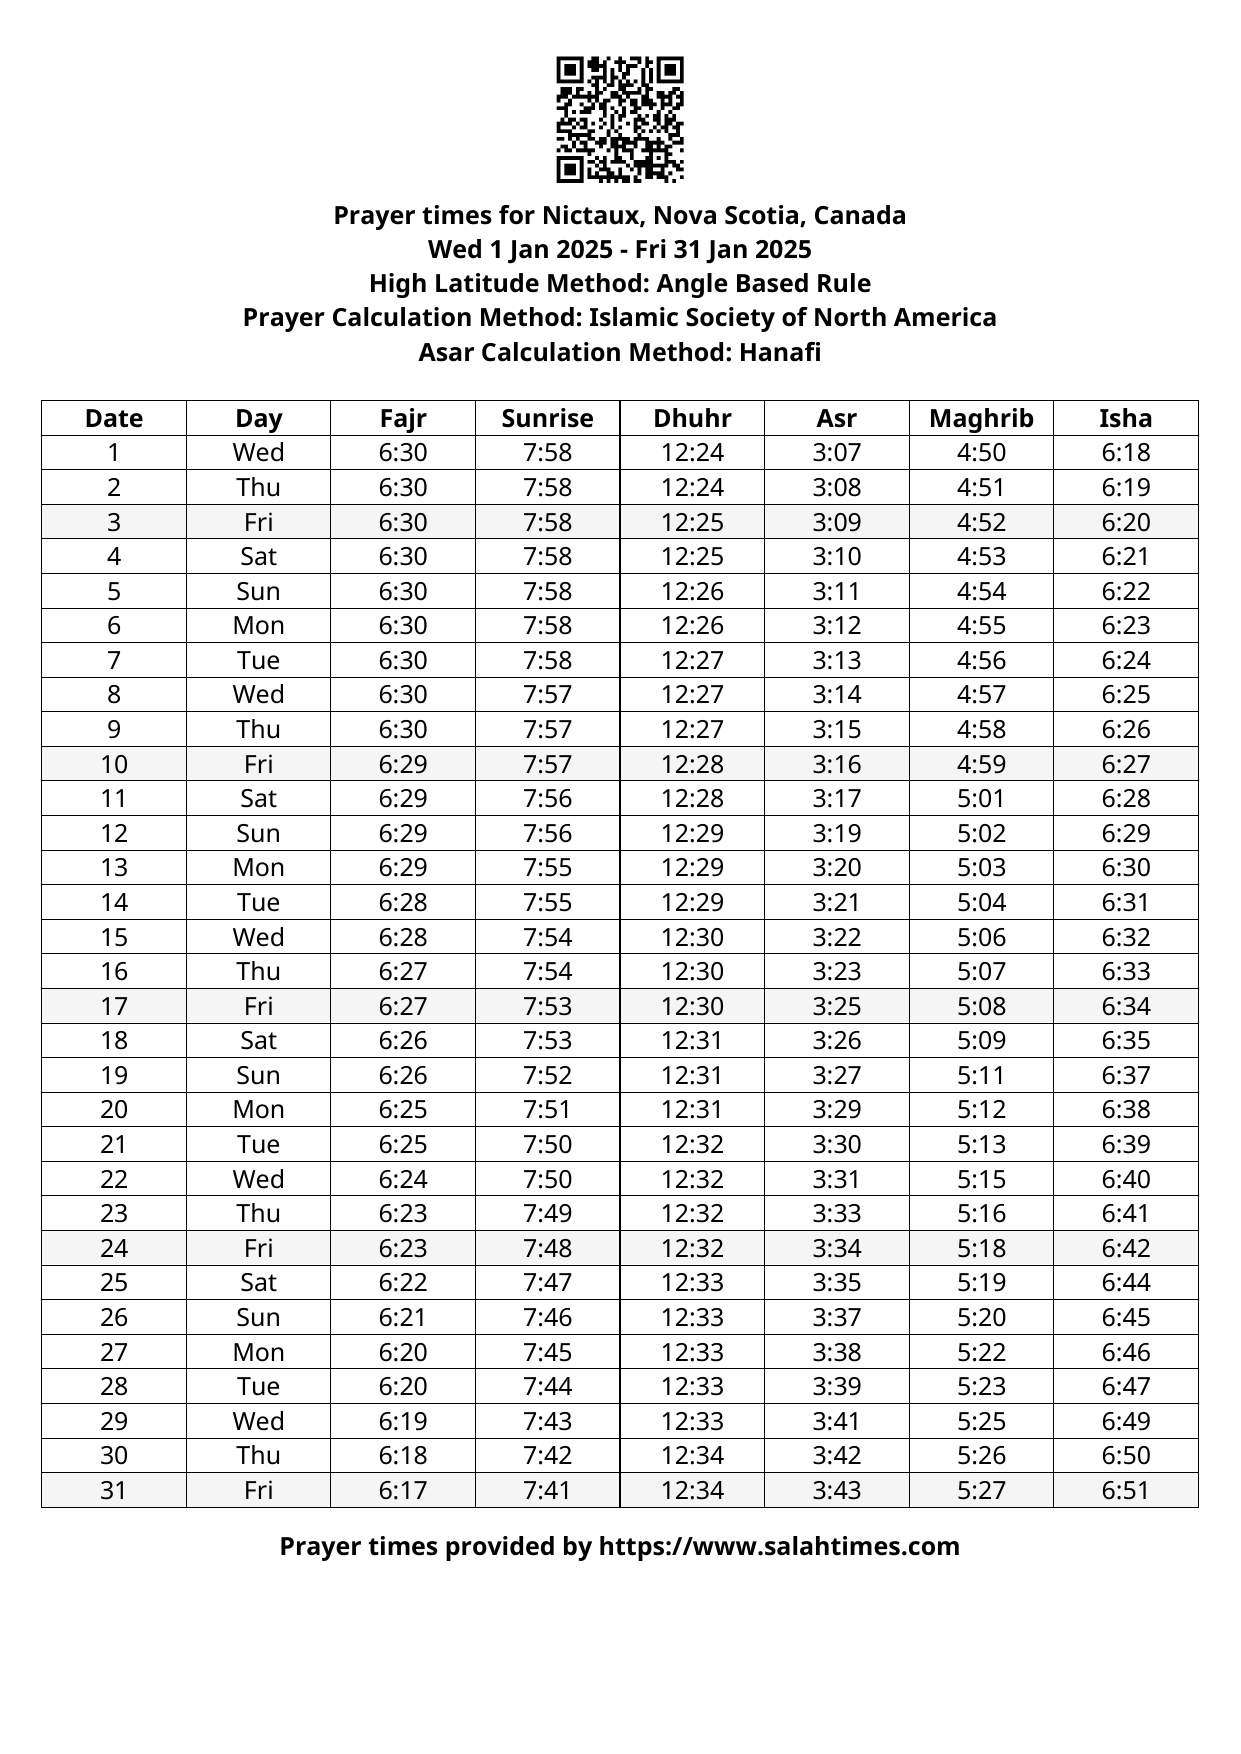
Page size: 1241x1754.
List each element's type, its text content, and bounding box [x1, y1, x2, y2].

table_cell 6:29 [331, 781, 475, 815]
table_cell 6:34 [1054, 989, 1198, 1022]
table_cell 7:57 [476, 747, 619, 780]
table_cell Sat [187, 539, 330, 573]
table_cell 4:52 [910, 505, 1053, 538]
table_cell 6:27 [331, 954, 475, 988]
table_cell 6:25 [1054, 678, 1198, 711]
table_cell Wed [187, 920, 330, 953]
table_header Asr [765, 401, 909, 434]
table_cell 12:33 [621, 1369, 764, 1403]
table_cell 2 [42, 470, 186, 504]
table_cell 12:32 [621, 1162, 764, 1195]
table_cell 7:50 [476, 1162, 619, 1195]
table_cell 6:30 [331, 643, 475, 677]
table_cell 6:26 [331, 1058, 475, 1092]
table_cell 3:26 [765, 1024, 909, 1057]
table_cell 12:30 [621, 954, 764, 988]
table_cell 7:58 [476, 505, 619, 538]
table_cell 5:01 [910, 781, 1053, 815]
table_cell 6:31 [1054, 885, 1198, 919]
table_cell 5:02 [910, 816, 1053, 849]
table_cell 4:54 [910, 574, 1053, 607]
table_cell 7:51 [476, 1093, 619, 1126]
table_cell 11 [42, 781, 186, 815]
table_cell Mon [187, 1335, 330, 1368]
table_cell 21 [42, 1127, 186, 1161]
table_cell 24 [42, 1231, 186, 1264]
table_cell 12:33 [621, 1404, 764, 1437]
table_cell 3:33 [765, 1196, 909, 1230]
table_cell 5:16 [910, 1196, 1053, 1230]
table_cell 6:49 [1054, 1404, 1198, 1437]
table_cell 6:33 [1054, 954, 1198, 988]
table_cell 5:23 [910, 1369, 1053, 1403]
table_cell 7:46 [476, 1300, 619, 1334]
table_cell 5:09 [910, 1024, 1053, 1057]
table_cell Tue [187, 1369, 330, 1403]
table_cell 19 [42, 1058, 186, 1092]
table_cell Mon [187, 609, 330, 642]
table_cell 6:46 [1054, 1335, 1198, 1368]
table_header Date [42, 401, 186, 434]
table_cell 6:21 [1054, 539, 1198, 573]
table_cell 7 [42, 643, 186, 677]
table_cell 5:20 [910, 1300, 1053, 1334]
table_cell Mon [187, 851, 330, 884]
table_cell 3:16 [765, 747, 909, 780]
table_cell 12:29 [621, 816, 764, 849]
table_cell Sat [187, 781, 330, 815]
table_cell 3:17 [765, 781, 909, 815]
table_cell 6:28 [1054, 781, 1198, 815]
table_cell Sun [187, 816, 330, 849]
table_cell 4:58 [910, 712, 1053, 746]
table_cell Thu [187, 1439, 330, 1472]
table_header Fajr [331, 401, 475, 434]
table_cell 3:41 [765, 1404, 909, 1437]
table_cell 7:43 [476, 1404, 619, 1437]
table_cell 4:53 [910, 539, 1053, 573]
table_cell 6:29 [1054, 816, 1198, 849]
table_cell 7:58 [476, 539, 619, 573]
table_cell 5:08 [910, 989, 1053, 1022]
table_cell 6:23 [1054, 609, 1198, 642]
table_cell Wed [187, 1162, 330, 1195]
table_cell 6:30 [331, 712, 475, 746]
table_cell 27 [42, 1335, 186, 1368]
table_cell Thu [187, 954, 330, 988]
table_cell 5:03 [910, 851, 1053, 884]
table_cell 7:50 [476, 1127, 619, 1161]
table_cell 7:52 [476, 1058, 619, 1092]
table_cell 6:25 [331, 1127, 475, 1161]
table_cell 7:58 [476, 436, 619, 469]
table_cell 6:29 [331, 851, 475, 884]
table_cell 6:38 [1054, 1093, 1198, 1126]
table_cell Fri [187, 989, 330, 1022]
table_cell 12:26 [621, 609, 764, 642]
table_cell 4:57 [910, 678, 1053, 711]
table_cell 6:19 [1054, 470, 1198, 504]
table_cell 5 [42, 574, 186, 607]
table_cell 12:27 [621, 712, 764, 746]
table_cell 6:30 [331, 436, 475, 469]
table_cell 3:07 [765, 436, 909, 469]
text Prayer times for Nictaux, Nova Scotia, Canada [42, 198, 1198, 232]
table_cell Tue [187, 643, 330, 677]
table_cell 3 [42, 505, 186, 538]
table_cell 7:54 [476, 920, 619, 953]
table_cell 16 [42, 954, 186, 988]
table_header Dhuhr [621, 401, 764, 434]
table_cell Sat [187, 1024, 330, 1057]
table_cell 7:56 [476, 781, 619, 815]
table_cell 3:35 [765, 1266, 909, 1299]
table_cell 3:39 [765, 1369, 909, 1403]
table_cell 12:34 [621, 1439, 764, 1472]
table_cell 6:29 [331, 747, 475, 780]
table_cell 3:25 [765, 989, 909, 1022]
text Asar Calculation Method: Hanafi [42, 334, 1198, 368]
table_cell Sun [187, 1300, 330, 1334]
text High Latitude Method: Angle Based Rule [42, 266, 1198, 300]
table_cell 4:50 [910, 436, 1053, 469]
table_cell 12:27 [621, 678, 764, 711]
table_cell 4 [42, 539, 186, 573]
table_cell 7:47 [476, 1266, 619, 1299]
table_cell 3:42 [765, 1439, 909, 1472]
table_cell 12:32 [621, 1127, 764, 1161]
table_cell 6:35 [1054, 1024, 1198, 1057]
table_cell 9 [42, 712, 186, 746]
table_cell 26 [42, 1300, 186, 1334]
table_cell 6:26 [331, 1024, 475, 1057]
table_cell 6:25 [331, 1093, 475, 1126]
picture [542, 41, 699, 198]
table_cell 12:32 [621, 1231, 764, 1264]
table_header Sunrise [476, 401, 619, 434]
table_cell 6:18 [1054, 436, 1198, 469]
table_cell 5:07 [910, 954, 1053, 988]
table_cell 12:29 [621, 885, 764, 919]
table_cell 5:04 [910, 885, 1053, 919]
table_cell 3:13 [765, 643, 909, 677]
table_cell 6:30 [331, 539, 475, 573]
table_header Isha [1054, 401, 1198, 434]
table_cell Fri [187, 747, 330, 780]
table_cell 6:41 [1054, 1196, 1198, 1230]
table_cell 7:53 [476, 1024, 619, 1057]
table_cell 5:25 [910, 1404, 1053, 1437]
table_cell 5:19 [910, 1266, 1053, 1299]
table_cell 7:53 [476, 989, 619, 1022]
table_cell Tue [187, 885, 330, 919]
table_cell 6:24 [331, 1162, 475, 1195]
table_cell 7:42 [476, 1439, 619, 1472]
table_cell 22 [42, 1162, 186, 1195]
text Wed 1 Jan 2025 - Fri 31 Jan 2025 [42, 232, 1198, 266]
table_cell 6:23 [331, 1231, 475, 1264]
table_cell 12:27 [621, 643, 764, 677]
table_cell 25 [42, 1266, 186, 1299]
table_cell 6:24 [1054, 643, 1198, 677]
table_cell 6:44 [1054, 1266, 1198, 1299]
table_cell 6:22 [1054, 574, 1198, 607]
table_cell 7:54 [476, 954, 619, 988]
table_cell 12:25 [621, 505, 764, 538]
table_cell 18 [42, 1024, 186, 1057]
table_cell Wed [187, 1404, 330, 1437]
table_cell 3:19 [765, 816, 909, 849]
table_cell 6:19 [331, 1404, 475, 1437]
table_cell 10 [42, 747, 186, 780]
table_cell 5:15 [910, 1162, 1053, 1195]
table_cell 6:47 [1054, 1369, 1198, 1403]
table_cell 6:28 [331, 885, 475, 919]
table_cell 12:31 [621, 1058, 764, 1092]
table_cell Fri [187, 505, 330, 538]
table_cell 6:20 [1054, 505, 1198, 538]
table_cell 5:13 [910, 1127, 1053, 1161]
table_cell 3:10 [765, 539, 909, 573]
table_cell 6:42 [1054, 1231, 1198, 1264]
table_cell 12:24 [621, 436, 764, 469]
table_cell 6:32 [1054, 920, 1198, 953]
table_cell Wed [187, 678, 330, 711]
table_cell Thu [187, 470, 330, 504]
table_cell 7:45 [476, 1335, 619, 1368]
table_cell 12:33 [621, 1266, 764, 1299]
table_cell 4:56 [910, 643, 1053, 677]
table_cell 8 [42, 678, 186, 711]
table_cell 7:58 [476, 574, 619, 607]
table_cell 6:27 [331, 989, 475, 1022]
table_cell 12:33 [621, 1335, 764, 1368]
table_cell 31 [42, 1473, 186, 1507]
table_cell 6:30 [331, 678, 475, 711]
table_cell 3:37 [765, 1300, 909, 1334]
table_cell 7:58 [476, 643, 619, 677]
table_cell 29 [42, 1404, 186, 1437]
table_cell 5:22 [910, 1335, 1053, 1368]
table_cell 3:14 [765, 678, 909, 711]
table_cell Sun [187, 574, 330, 607]
table_cell 6:40 [1054, 1162, 1198, 1195]
table_cell 15 [42, 920, 186, 953]
table_cell 6:30 [331, 609, 475, 642]
table_cell 6:20 [331, 1335, 475, 1368]
table_cell 6:30 [331, 470, 475, 504]
table_cell 12:29 [621, 851, 764, 884]
table_cell 12:32 [621, 1196, 764, 1230]
table_cell 7:58 [476, 470, 619, 504]
table_cell 12:28 [621, 781, 764, 815]
table_cell 12:34 [621, 1473, 764, 1507]
table_cell 5:11 [910, 1058, 1053, 1092]
table_cell Sun [187, 1058, 330, 1092]
table_cell 12:30 [621, 920, 764, 953]
table_cell Thu [187, 1196, 330, 1230]
table_cell 6:21 [331, 1300, 475, 1334]
table_header Maghrib [910, 401, 1053, 434]
table_cell 12 [42, 816, 186, 849]
table_cell 7:48 [476, 1231, 619, 1264]
table_cell 7:57 [476, 712, 619, 746]
table_cell Wed [187, 436, 330, 469]
table_cell 5:18 [910, 1231, 1053, 1264]
table_cell 6:30 [331, 574, 475, 607]
table_cell 3:22 [765, 920, 909, 953]
table_cell 13 [42, 851, 186, 884]
table_cell 6:50 [1054, 1439, 1198, 1472]
table_cell 7:55 [476, 885, 619, 919]
table_cell 6 [42, 609, 186, 642]
table_cell 5:12 [910, 1093, 1053, 1126]
table_cell 4:51 [910, 470, 1053, 504]
table_cell 6:39 [1054, 1127, 1198, 1161]
table_cell 6:28 [331, 920, 475, 953]
table_cell 6:26 [1054, 712, 1198, 746]
table_cell 5:27 [910, 1473, 1053, 1507]
table_cell 3:43 [765, 1473, 909, 1507]
table_cell 6:23 [331, 1196, 475, 1230]
table_cell 6:20 [331, 1369, 475, 1403]
table_cell 6:30 [1054, 851, 1198, 884]
table_cell 30 [42, 1439, 186, 1472]
table_cell 7:55 [476, 851, 619, 884]
table_cell 3:31 [765, 1162, 909, 1195]
table_cell 20 [42, 1093, 186, 1126]
table_cell 3:12 [765, 609, 909, 642]
table_cell 7:44 [476, 1369, 619, 1403]
table_cell 7:57 [476, 678, 619, 711]
table_cell Tue [187, 1127, 330, 1161]
table_cell 12:28 [621, 747, 764, 780]
table_cell 12:24 [621, 470, 764, 504]
table_cell 17 [42, 989, 186, 1022]
table_cell 5:26 [910, 1439, 1053, 1472]
table_cell 3:09 [765, 505, 909, 538]
table_cell 6:22 [331, 1266, 475, 1299]
table_cell 12:31 [621, 1093, 764, 1126]
table_cell Mon [187, 1093, 330, 1126]
table_header Day [187, 401, 330, 434]
table_cell 14 [42, 885, 186, 919]
table_cell 7:56 [476, 816, 619, 849]
text Prayer Calculation Method: Islamic Society of North America [42, 300, 1198, 334]
table_cell Fri [187, 1231, 330, 1264]
text Prayer times provided by https://www.salahtimes.com [42, 1528, 1198, 1563]
table_cell 4:55 [910, 609, 1053, 642]
table_cell Sat [187, 1266, 330, 1299]
table_cell 6:18 [331, 1439, 475, 1472]
table_cell 12:25 [621, 539, 764, 573]
table_cell 5:06 [910, 920, 1053, 953]
table_cell 3:34 [765, 1231, 909, 1264]
table_cell 12:31 [621, 1024, 764, 1057]
table_cell 3:08 [765, 470, 909, 504]
table_cell 3:20 [765, 851, 909, 884]
table_cell 3:23 [765, 954, 909, 988]
table_cell Thu [187, 712, 330, 746]
table_cell 6:17 [331, 1473, 475, 1507]
table_cell 7:58 [476, 609, 619, 642]
table_cell 28 [42, 1369, 186, 1403]
table_cell 6:29 [331, 816, 475, 849]
table_cell 12:26 [621, 574, 764, 607]
table_cell 3:27 [765, 1058, 909, 1092]
table_cell 3:29 [765, 1093, 909, 1126]
table_cell 23 [42, 1196, 186, 1230]
table_cell 3:30 [765, 1127, 909, 1161]
table_cell 3:38 [765, 1335, 909, 1368]
table_cell 4:59 [910, 747, 1053, 780]
table_cell 6:30 [331, 505, 475, 538]
table_cell 12:33 [621, 1300, 764, 1334]
table_cell 6:37 [1054, 1058, 1198, 1092]
table_cell 3:11 [765, 574, 909, 607]
table_cell 3:21 [765, 885, 909, 919]
table_cell Fri [187, 1473, 330, 1507]
table_cell 3:15 [765, 712, 909, 746]
table_cell 7:41 [476, 1473, 619, 1507]
table_cell 12:30 [621, 989, 764, 1022]
table_cell 6:27 [1054, 747, 1198, 780]
table_cell 1 [42, 436, 186, 469]
table_cell 6:45 [1054, 1300, 1198, 1334]
table_cell 6:51 [1054, 1473, 1198, 1507]
table_cell 7:49 [476, 1196, 619, 1230]
